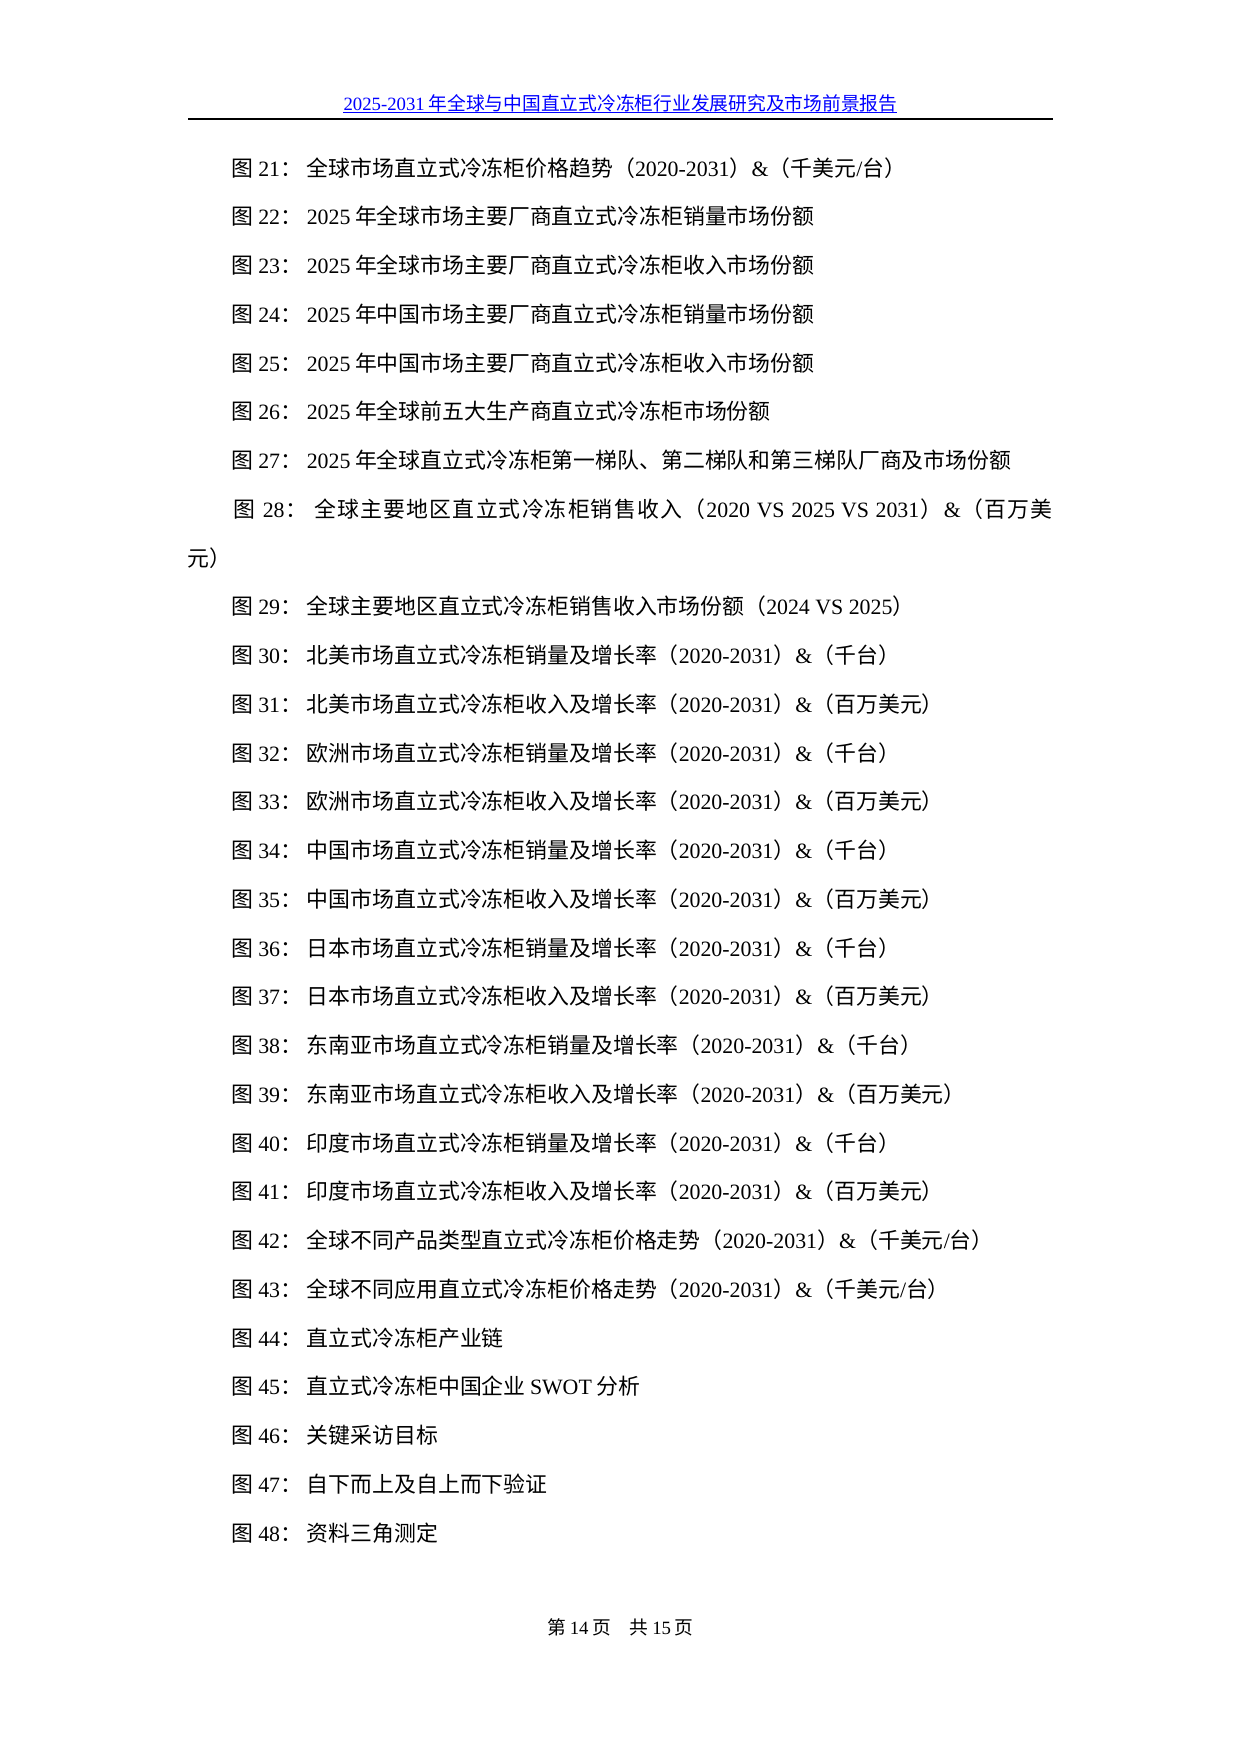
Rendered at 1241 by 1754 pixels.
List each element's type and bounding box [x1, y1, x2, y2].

text [187, 150, 1053, 1548]
